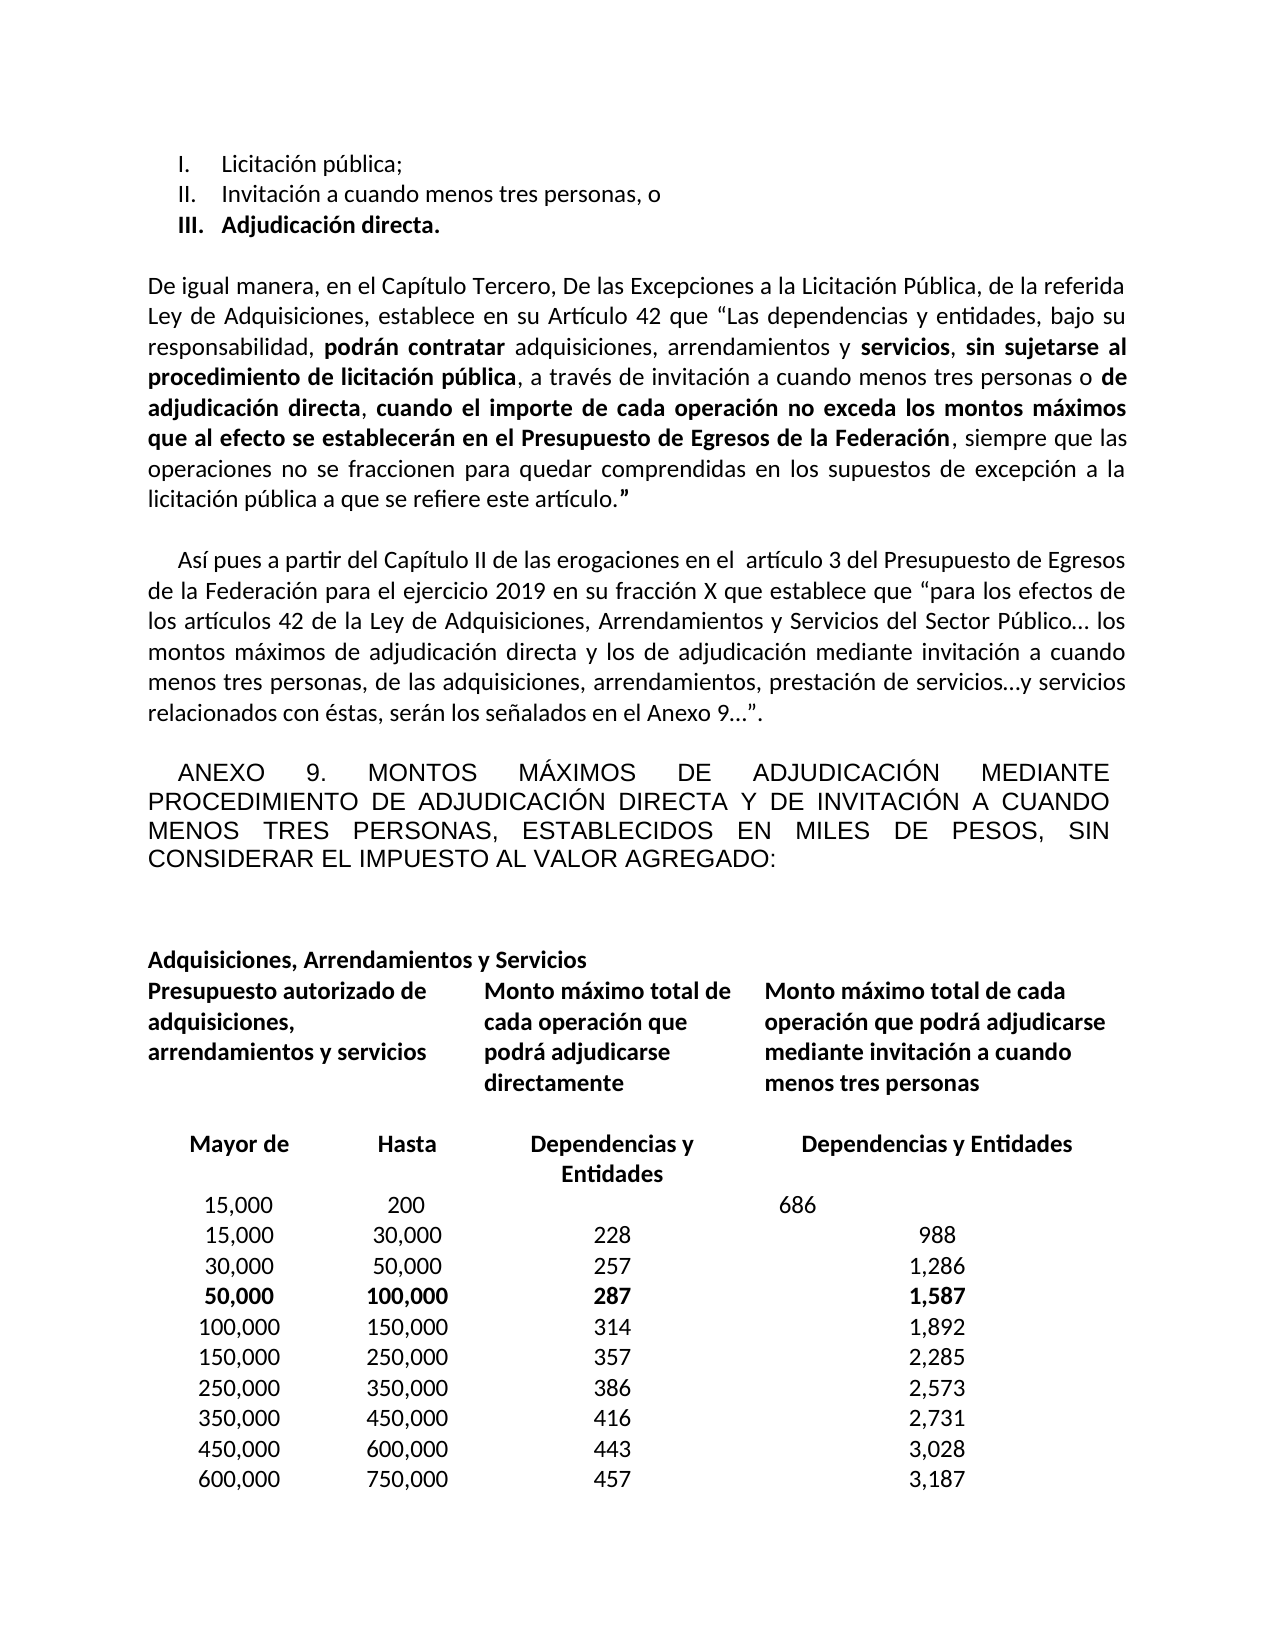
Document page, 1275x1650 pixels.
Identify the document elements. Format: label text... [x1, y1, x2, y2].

table_cell 2,285 [752, 1341, 1122, 1372]
table_cell 450,000 [136, 1433, 342, 1463]
text De igual manera, en el Capítulo Tercero, De las Excepciones a la Licitación Pública, de la referida Ley de Adquisiciones, establece en su Artículo 42 que “Las dependencias y entidades, bajo su responsabilidad, podrán contratar adquisiciones, arrendamientos y servicios, sin sujetarse al procedimiento de licitación pública, a través de invitación a cuando menos tres personas o de adjudicación directa, cuando el importe de cada operación no exceda los montos máximos que al efecto se establecerán en el Presupuesto de Egresos de la Federación, siempre que las operaciones no se fraccionen para quedar comprendidas en los supuestos de excepción a la licitación pública a que se refiere este artículo.” [148, 270, 1127, 514]
text Así pues a partir del Capítulo II de las erogaciones en el artículo 3 del Presupuesto de Egresos de la Federación para el ejercicio 2019 en su fracción X que establece que “para los efectos de los artículos 42 de la Ley de Adquisiciones, Arrendamientos y Servicios del Sector Público… los montos máximos de adjudicación directa y los de adjudicación mediante invitación a cuando menos tres personas, de las adquisiciones, arrendamientos, prestación de servicios…y servicios relacionados con éstas, serán los señalados en el Anexo 9…”. [148, 544, 1127, 728]
table_cell 50,000 [342, 1250, 473, 1280]
table_cell 1,587 [752, 1280, 1122, 1311]
table_cell 450,000 [342, 1403, 473, 1433]
table_cell 30,000 [136, 1250, 342, 1280]
table_cell 3,187 [752, 1464, 1122, 1494]
table_cell 150,000 [342, 1311, 473, 1341]
table_cell 200 [340, 1189, 473, 1219]
table_cell 257 [473, 1250, 752, 1280]
text II. Invitación a cuando menos tres personas, o [148, 178, 1127, 209]
table_cell Monto máximo total de cada operación que podrá adjudicarse directamente [473, 975, 753, 1097]
table_cell 1,286 [752, 1250, 1122, 1280]
table_cell 443 [473, 1433, 752, 1463]
table_cell 600,000 [136, 1464, 342, 1494]
table_header Adquisiciones, Arrendamientos y Servicios [136, 945, 1122, 975]
table_header Dependencias y Entidades [752, 1128, 1122, 1189]
table_cell 15,000 [136, 1219, 342, 1250]
table_cell 1,892 [752, 1311, 1122, 1341]
table_cell 416 [473, 1403, 752, 1433]
text I. Licitación pública; [148, 148, 1127, 178]
table_cell 314 [473, 1311, 752, 1341]
table_cell 250,000 [342, 1341, 473, 1372]
table_cell 3,028 [752, 1433, 1122, 1463]
table_cell 988 [752, 1219, 1122, 1250]
table_cell 150,000 [136, 1341, 342, 1372]
table_cell 457 [473, 1464, 752, 1494]
table_cell 350,000 [342, 1372, 473, 1402]
table_header ANEXO 9. MONTOS MÁXIMOS DE ADJUDICACIÓN MEDIANTE PROCEDIMIENTO DE ADJUDICACIÓN DIRECTA Y DE INVITACIÓN A CUANDO MENOS TRES PERSONAS, ESTABLECIDOS EN MILES DE PESOS, SIN CONSIDERAR EL IMPUESTO AL VALOR AGREGADO: [136, 758, 1122, 884]
table_cell 250,000 [136, 1372, 342, 1402]
table_cell 50,000 [136, 1280, 342, 1311]
table_cell 287 [473, 1280, 752, 1311]
table_header Hasta [342, 1128, 473, 1189]
table_cell 686 [473, 1189, 1122, 1219]
table_cell 30,000 [342, 1219, 473, 1250]
table_header Dependencias y Entidades [473, 1128, 752, 1189]
table_cell 350,000 [136, 1403, 342, 1433]
table_cell 357 [473, 1341, 752, 1372]
table_cell 228 [473, 1219, 752, 1250]
table_cell 100,000 [136, 1311, 342, 1341]
table_cell Presupuesto autorizado de adquisiciones, arrendamientos y servicios [136, 975, 473, 1097]
text III. Adjudicación directa. [148, 209, 1127, 239]
table_header Mayor de [136, 1128, 342, 1189]
table_cell Monto máximo total de cada operación que podrá adjudicarse mediante invitación a cuando menos tres personas [753, 975, 1122, 1097]
table_cell 2,731 [752, 1403, 1122, 1433]
table_cell 750,000 [342, 1464, 473, 1494]
table_cell 100,000 [342, 1280, 473, 1311]
table_cell 2,573 [752, 1372, 1122, 1402]
table_cell 15,000 [136, 1189, 339, 1219]
table_cell 600,000 [342, 1433, 473, 1463]
table_cell 386 [473, 1372, 752, 1402]
